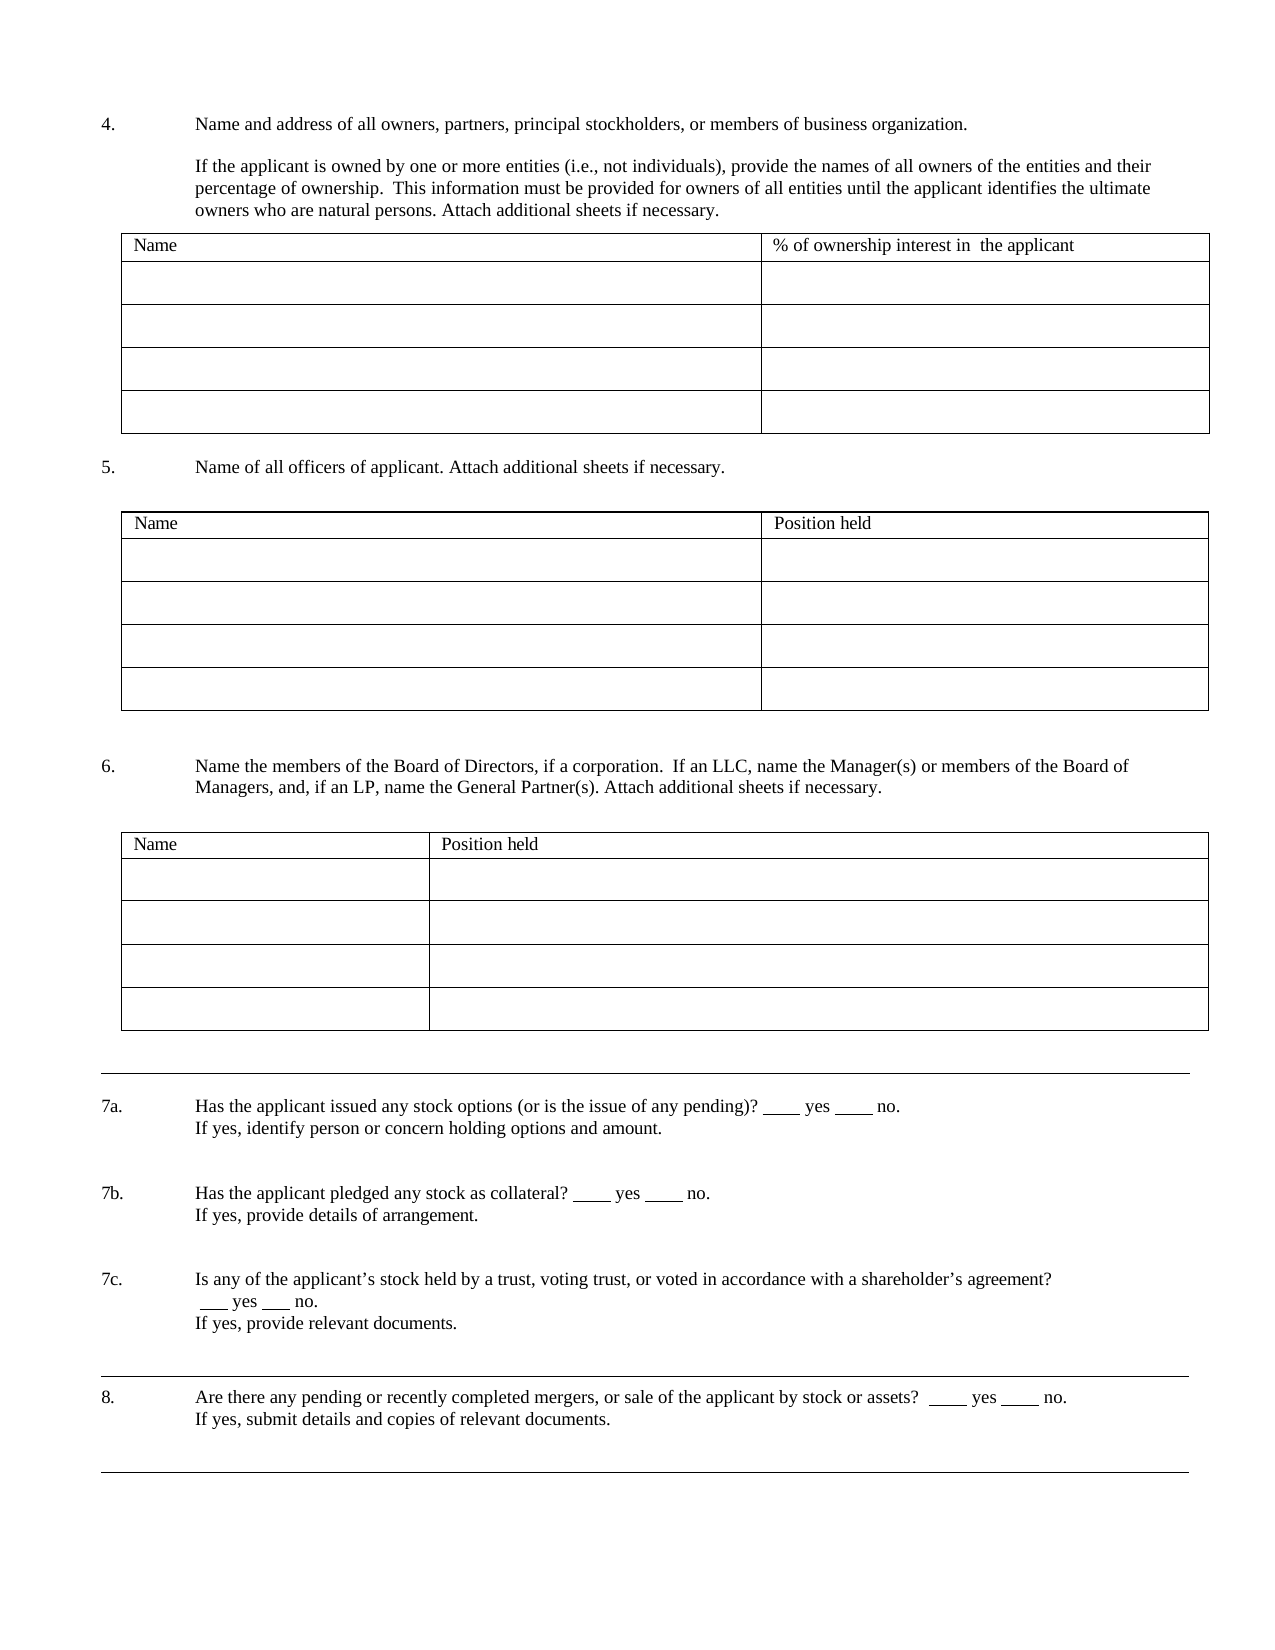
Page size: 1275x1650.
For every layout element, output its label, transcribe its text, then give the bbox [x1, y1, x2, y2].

table_cell [122, 668, 761, 710]
table_cell [122, 348, 761, 390]
table_cell [122, 988, 429, 1029]
table_cell [430, 945, 1208, 987]
list Name and address of all owners, partners, principal stockholders, or members of business organization. [101, 112, 1221, 134]
table_header % of ownership interest in the applicant [762, 234, 1209, 261]
table_cell [122, 945, 429, 987]
table_header Name [122, 234, 761, 261]
table_cell [762, 668, 1208, 710]
table_cell [430, 988, 1208, 1029]
text yes no. [199, 1290, 1221, 1312]
text If yes, provide relevant documents. [195, 1312, 1221, 1333]
list Name of all officers of applicant. Attach additional sheets if necessary. [101, 456, 1221, 477]
table_cell [762, 305, 1209, 347]
table_cell [122, 391, 761, 433]
table_cell [122, 305, 761, 347]
list Name the members of the Board of Directors, if a corporation. If an LLC, name the Manager(s) or members of the Board of Managers, and, if an LP, name the General Partner(s). Attach additional sheets if necessary. [101, 755, 1130, 798]
text 7a. Has the applicant issued any stock options (or is the issue of any pending)? yes no. [101, 1096, 1221, 1117]
text 7c. Is any of the applicant’s stock held by a trust, voting trust, or voted in accordance with a shareholder’s agreement? [101, 1269, 1221, 1290]
table_cell [122, 625, 761, 667]
text If yes, provide details of arrangement. [195, 1204, 1221, 1225]
table_cell [122, 582, 761, 624]
table_cell [430, 901, 1208, 943]
table_cell [762, 262, 1209, 304]
table_cell [762, 625, 1208, 667]
table_cell [762, 582, 1208, 624]
table_cell [762, 539, 1208, 581]
table_header Name [122, 833, 429, 857]
text If yes, identify person or concern holding options and amount. [195, 1117, 1221, 1139]
table_cell [122, 262, 761, 304]
table_header Position held [430, 833, 1208, 857]
table_header Name [122, 513, 761, 538]
text 8. Are there any pending or recently completed mergers, or sale of the applicant by stock or assets? yes no. If yes, submit details and copies of relevant documents. [101, 1386, 1068, 1429]
table_cell [122, 539, 761, 581]
table_cell [122, 901, 429, 943]
table_cell [122, 859, 429, 900]
table_cell [430, 859, 1208, 900]
text If the applicant is owned by one or more entities (i.e., not individuals), provide the names of all owners of the entities and their percentage of ownership. This information must be provided for owners of all entities until the applicant identifies the ultimate owners who are natural persons. Attach additional sheets if necessary. [195, 155, 1151, 220]
table_cell [762, 391, 1209, 433]
table_header Position held [762, 513, 1208, 538]
text 7b. Has the applicant pledged any stock as collateral? yes no. [101, 1182, 1221, 1204]
table_cell [762, 348, 1209, 390]
